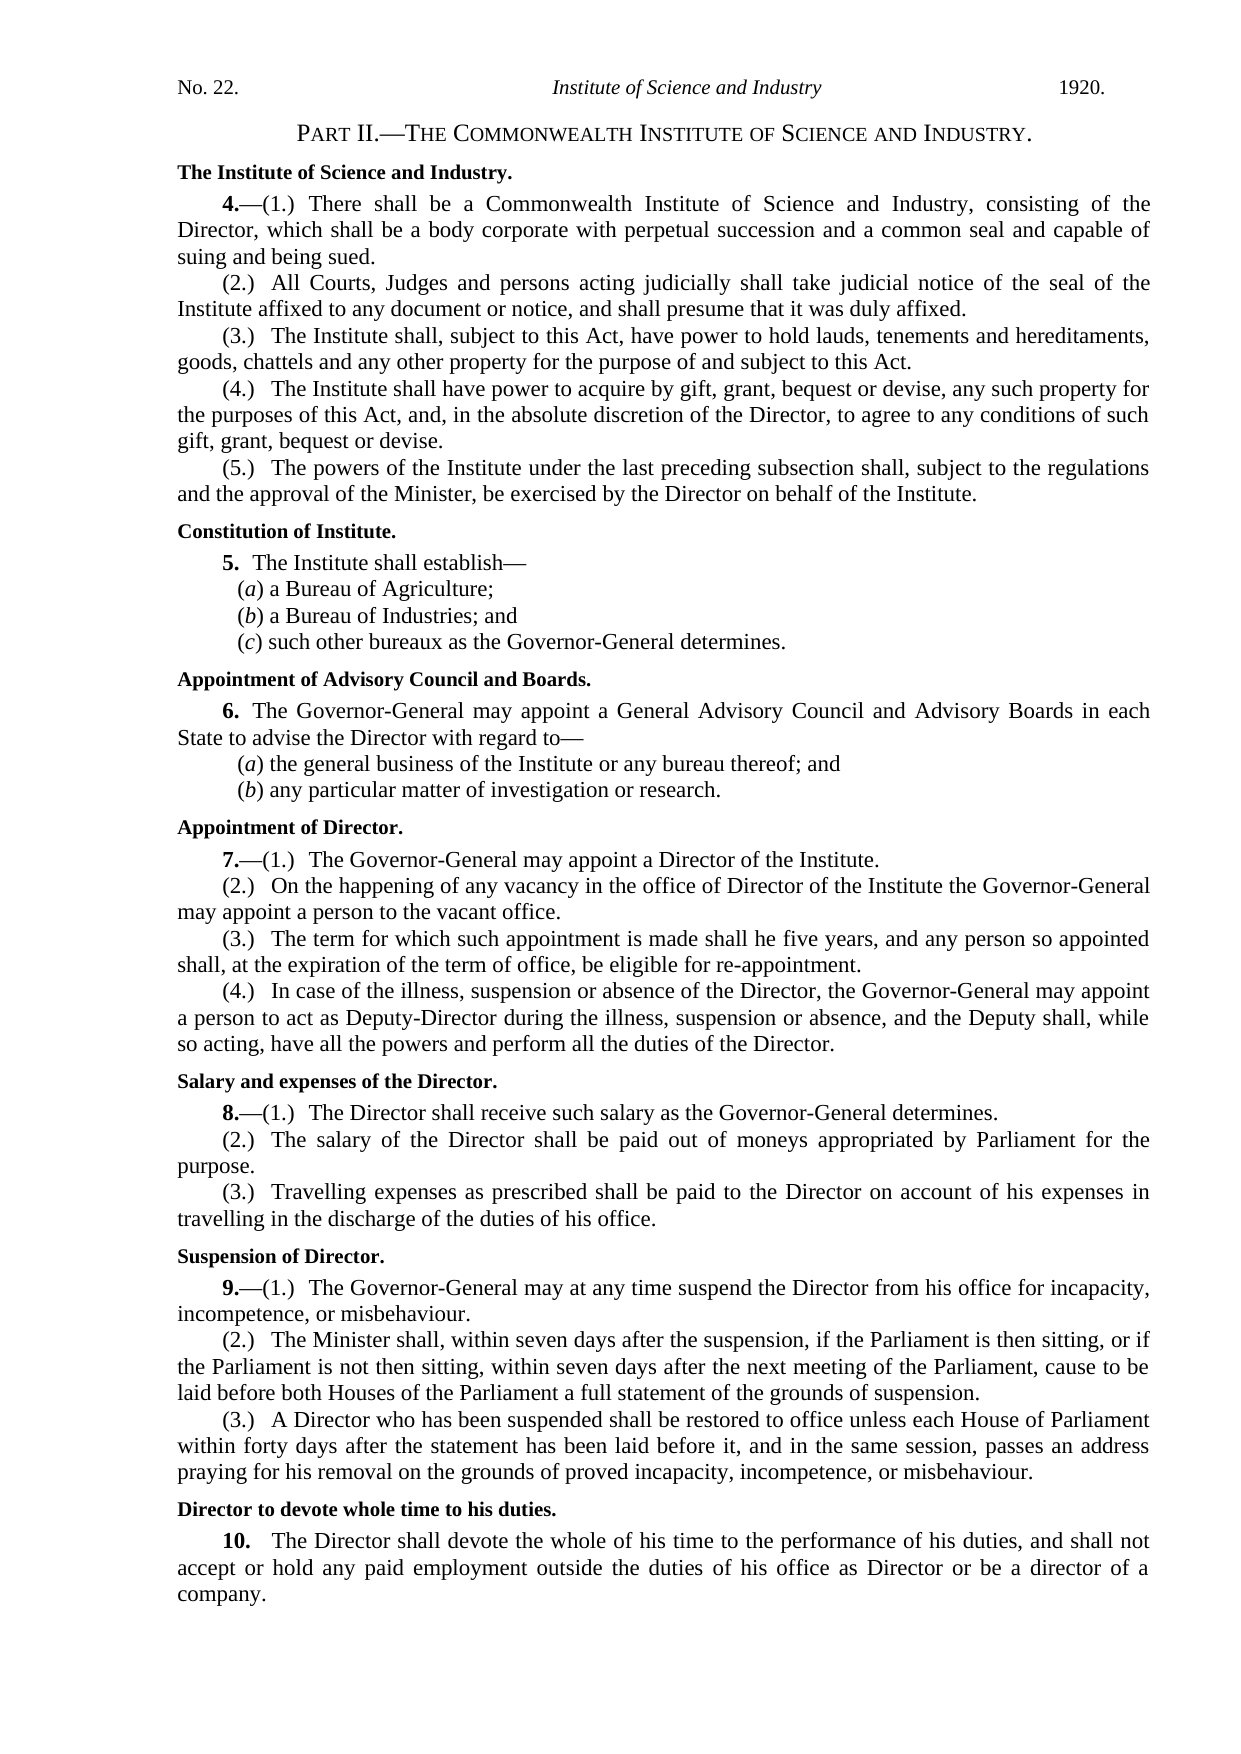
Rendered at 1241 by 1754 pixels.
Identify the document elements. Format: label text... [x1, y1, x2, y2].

text 6. The Governor-General may appoint a General Advisory Council and Advisory Boards in each State to advise the Director with regard to— [177, 697, 1152, 750]
text (2.) All Courts, Judges and persons acting judicially shall take judicial notice of the seal of the Institute affixed to any document or notice, and shall presume that it was duly affixed. [177, 269, 1152, 322]
text (3.) A Director who has been suspended shall be restored to office unless each House of Parliament within forty days after the statement has been laid before it, and in the same session, passes an address praying for his removal on the grounds of proved incapacity, incompetence, or misbehaviour. [177, 1406, 1152, 1485]
text 4.—(1.) There shall be a Commonwealth Institute of Science and Industry, consisting of the Director, which shall be a body corporate with perpetual succession and a common seal and capable of suing and being sued. [177, 190, 1152, 269]
text (b) a Bureau of Industries; and [237, 602, 1152, 628]
text (2.) The Minister shall, within seven days after the suspension, if the Parliament is then sitting, or if the Parliament is not then sitting, within seven days after the next meeting of the Parliament, cause to be laid before both Houses of the Parliament a full statement of the grounds of suspension. [177, 1327, 1152, 1406]
text (c) such other bureaux as the Governor-General determines. [237, 628, 1152, 654]
text (4.) In case of the illness, suspension or absence of the Director, the Governor-General may appoint a person to act as Deputy-Director during the illness, suspension or absence, and the Deputy shall, while so acting, have all the powers and perform all the duties of the Director. [177, 977, 1152, 1056]
text Director to devote whole time to his duties. [177, 1497, 1152, 1521]
text (3.) The Institute shall, subject to this Act, have power to hold lauds, tenements and hereditaments, goods, chattels and any other property for the purpose of and subject to this Act. [177, 322, 1152, 374]
text Appointment of Director. [177, 815, 1152, 839]
text (a) the general business of the Institute or any bureau thereof; and [237, 750, 1152, 776]
text (b) any particular matter of investigation or research. [237, 776, 1152, 803]
text 9.—(1.) The Governor-General may at any time suspend the Director from his office for incapacity, incompetence, or misbehaviour. [177, 1274, 1152, 1327]
text (4.) The Institute shall have power to acquire by gift, grant, bequest or devise, any such property for the purposes of this Act, and, in the absolute discretion of the Director, to agree to any conditions of such gift, grant, bequest or devise. [177, 374, 1152, 454]
text (a) a Bureau of Agriculture; [237, 576, 1152, 602]
text Salary and expenses of the Director. [177, 1069, 1152, 1093]
text (3.) Travelling expenses as prescribed shall be paid to the Director on account of his expenses in travelling in the discharge of the duties of his office. [177, 1178, 1152, 1231]
text 10. The Director shall devote the whole of his time to the performance of his duties, and shall not accept or hold any paid employment outside the duties of his office as Director or be a director of a company. [177, 1527, 1152, 1607]
text The Institute of Science and Industry. [177, 160, 1152, 184]
text (5.) The powers of the Institute under the last preceding subsection shall, subject to the regulations and the approval of the Minister, be exercised by the Director on behalf of the Institute. [177, 454, 1152, 506]
text (2.) On the happening of any vacancy in the office of Director of the Institute the Governor-General may appoint a person to the vacant office. [177, 872, 1152, 925]
text (3.) The term for which such appointment is made shall he five years, and any person so appointed shall, at the expiration of the term of office, be eligible for re-appointment. [177, 925, 1152, 977]
text Appointment of Advisory Council and Boards. [177, 667, 1152, 691]
text Part II.—The Commonwealth Institute of Science and Industry. [177, 118, 1152, 147]
text Constitution of Institute. [177, 519, 1152, 543]
text Suspension of Director. [177, 1243, 1152, 1268]
text 7.—(1.) The Governor-General may appoint a Director of the Institute. [177, 846, 1152, 872]
text 8.—(1.) The Director shall receive such salary as the Governor-General determines. [177, 1099, 1152, 1126]
text (2.) The salary of the Director shall be paid out of moneys appropriated by Parliament for the purpose. [177, 1126, 1152, 1178]
text 5. The Institute shall establish— [177, 549, 1152, 576]
